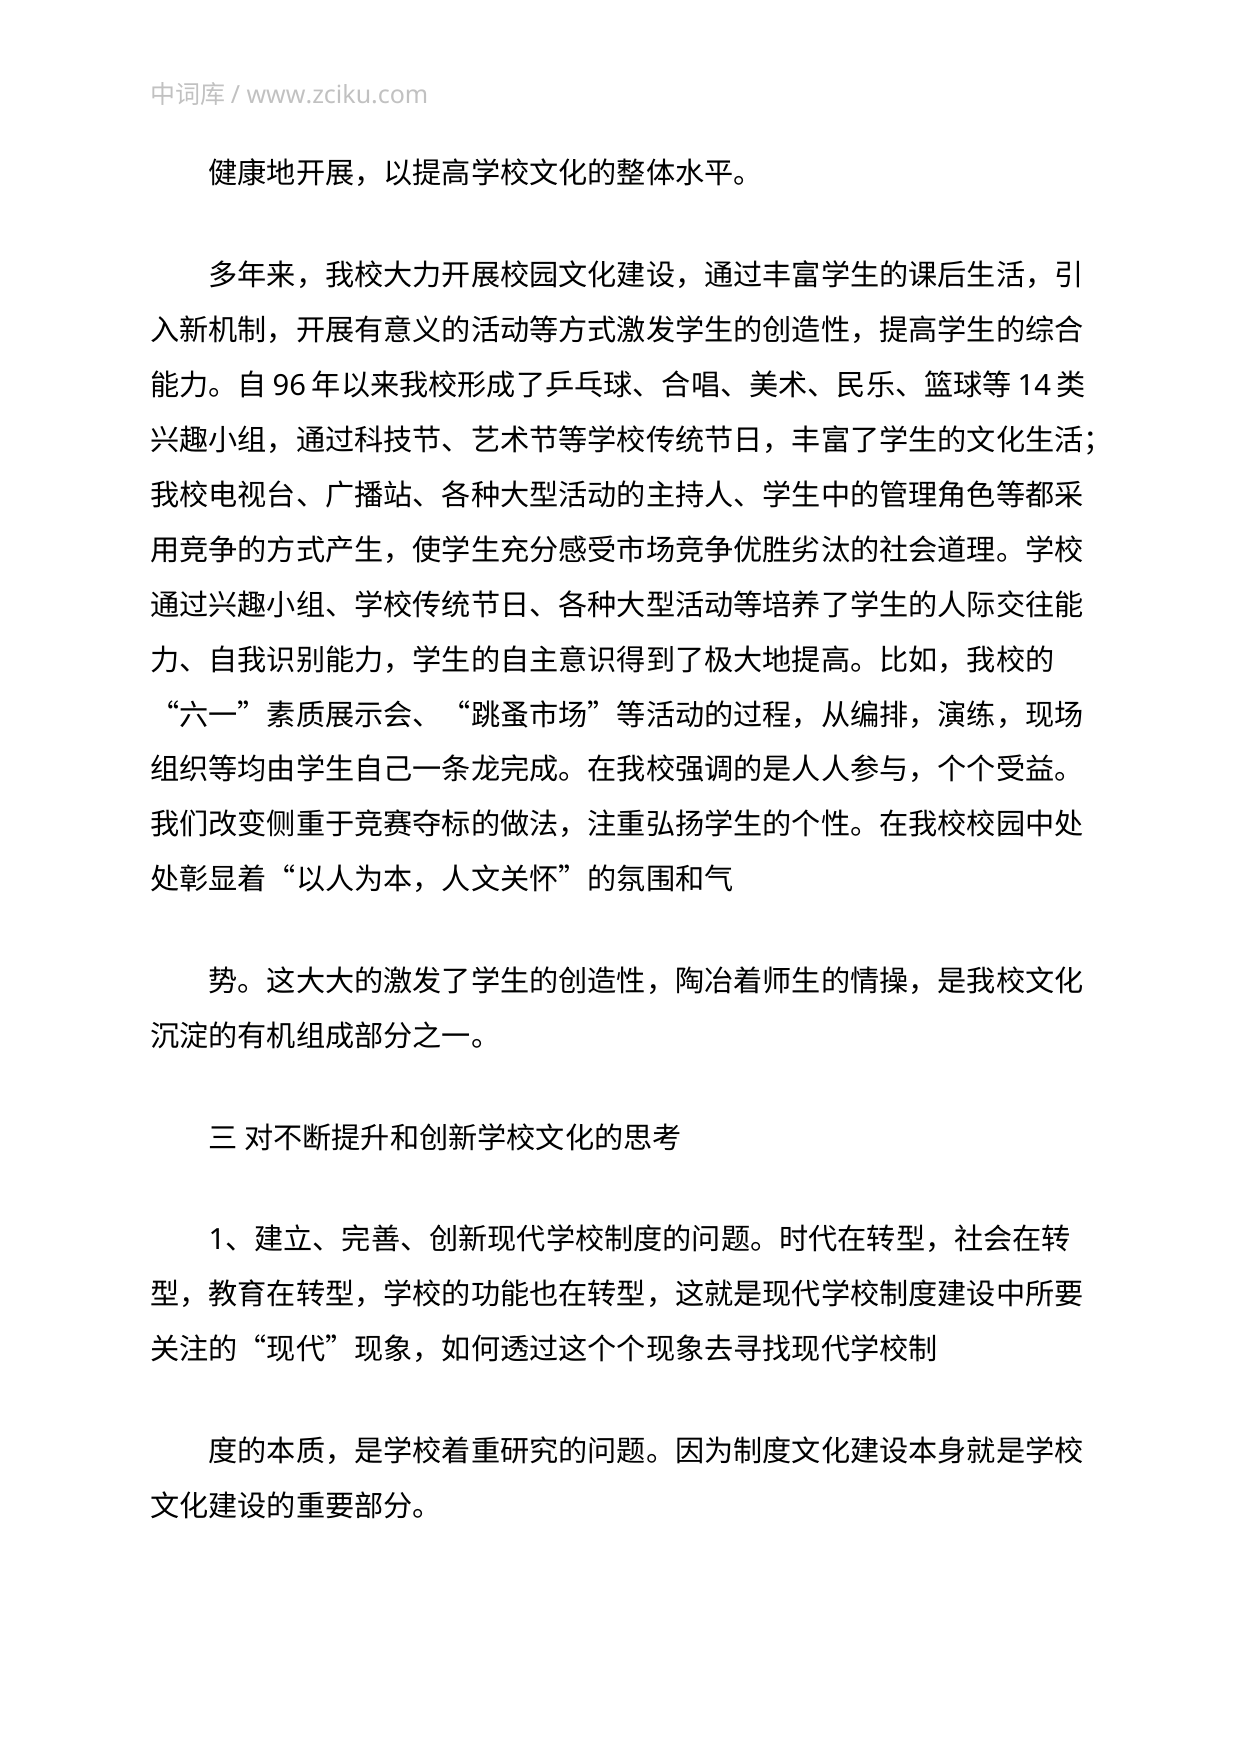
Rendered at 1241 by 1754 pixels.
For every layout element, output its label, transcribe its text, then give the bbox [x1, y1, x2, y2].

text 1、建立、完善、创新现代学校制度的问题。时代在转型，社会在转型，教育在转型，学校的功能也在转型，这就是现代学校制度建设中所要关注的“现代”现象，如何透过这个个现象去寻找现代学校制 [150, 1216, 1090, 1368]
text 三 对不断提升和创新学校文化的思考 [150, 1114, 1090, 1156]
text 多年来，我校大力开展校园文化建设，通过丰富学生的课后生活，引入新机制，开展有意义的活动等方式激发学生的创造性，提高学生的综合能力。自96年以来我校形成了乒乓球、合唱、美术、民乐、篮球等14类兴趣小组，通过科技节、艺术节等学校传统节日，丰富了学生的文化生活；我校电视台、广播站、各种大型活动的主持人、学生中的管理角色等都采用竞争的方式产生，使学生充分感受市场竞争优胜劣汰的社会道理。学校通过兴趣小组、学校传统节日、各种大型活动等培养了学生的人际交往能力、自我识别能力，学生的自主意识得到了极大地提高。比如，我校的“六一”素质展示会、“跳蚤市场”等活动的过程，从编排，演练，现场组织等均由学生自己一条龙完成。在我校强调的是人人参与，个个受益。我们改变侧重于竞赛夺标的做法，注重弘扬学生的个性。在我校校园中处处彰显着“以人为本，人文关怀”的氛围和气 [150, 252, 1090, 898]
text 度的本质，是学校着重研究的问题。因为制度文化建设本身就是学校文化建设的重要部分。 [150, 1428, 1090, 1525]
text 健康地开展，以提高学校文化的整体水平。 [150, 150, 1090, 192]
text 势。这大大的激发了学生的创造性，陶冶着师生的情操，是我校文化沉淀的有机组成部分之一。 [150, 957, 1090, 1055]
